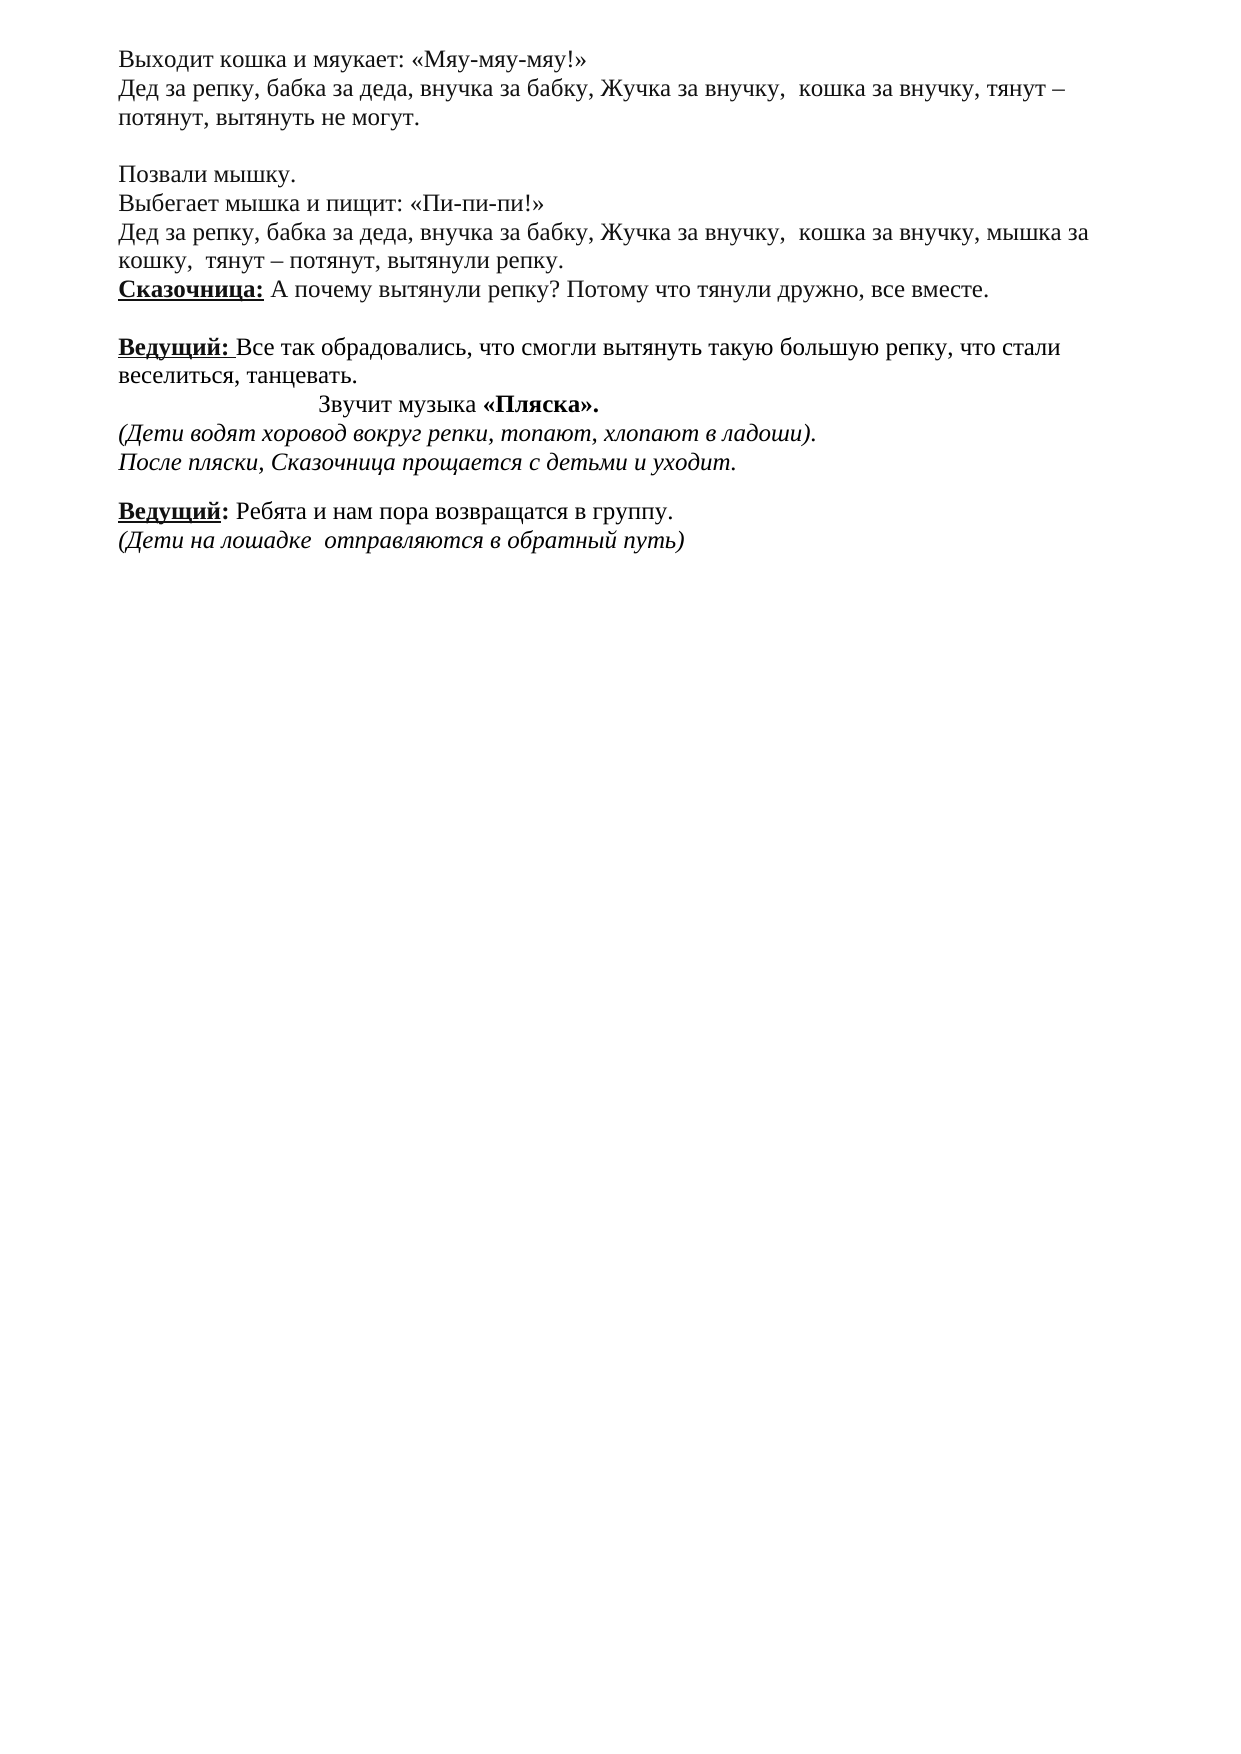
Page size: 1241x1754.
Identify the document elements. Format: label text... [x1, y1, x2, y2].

text Выбегает мышка и пищит: «Пи-пи-пи!» [118, 188, 1122, 217]
text Ведущий: Все так обрадовались, что смогли вытянуть такую большую репку, что стали веселиться, танцевать. Звучит музыка «Пляска». (Дети водят хоровод вокруг репки, топают, хлопают в ладоши). [358, 332, 1122, 447]
text Выходит кошка и мяукает: «Мяу-мяу-мяу!» [118, 44, 1122, 73]
text После пляски, Сказочница прощается с детьми и уходит. [118, 447, 1122, 476]
text Дед за репку, бабка за деда, внучка за бабку, Жучка за внучку, кошка за внучку, мышка за кошку, тянут – потянут, вытянули репку. [118, 217, 1122, 274]
text Сказочница: А почему вытянули репку? Потому что тянули дружно, все вместе. [118, 274, 1122, 303]
text (Дети на лошадке отправляются в обратный путь) [118, 525, 1122, 554]
text Ведущий: Ребята и нам пора возвращатся в группу. [118, 496, 1122, 525]
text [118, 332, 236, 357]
text Дед за репку, бабка за деда, внучка за бабку, Жучка за внучку, кошка за внучку, тянут – потянут, вытянуть не могут. [118, 73, 1122, 131]
text Позвали мышку. [118, 159, 1122, 188]
